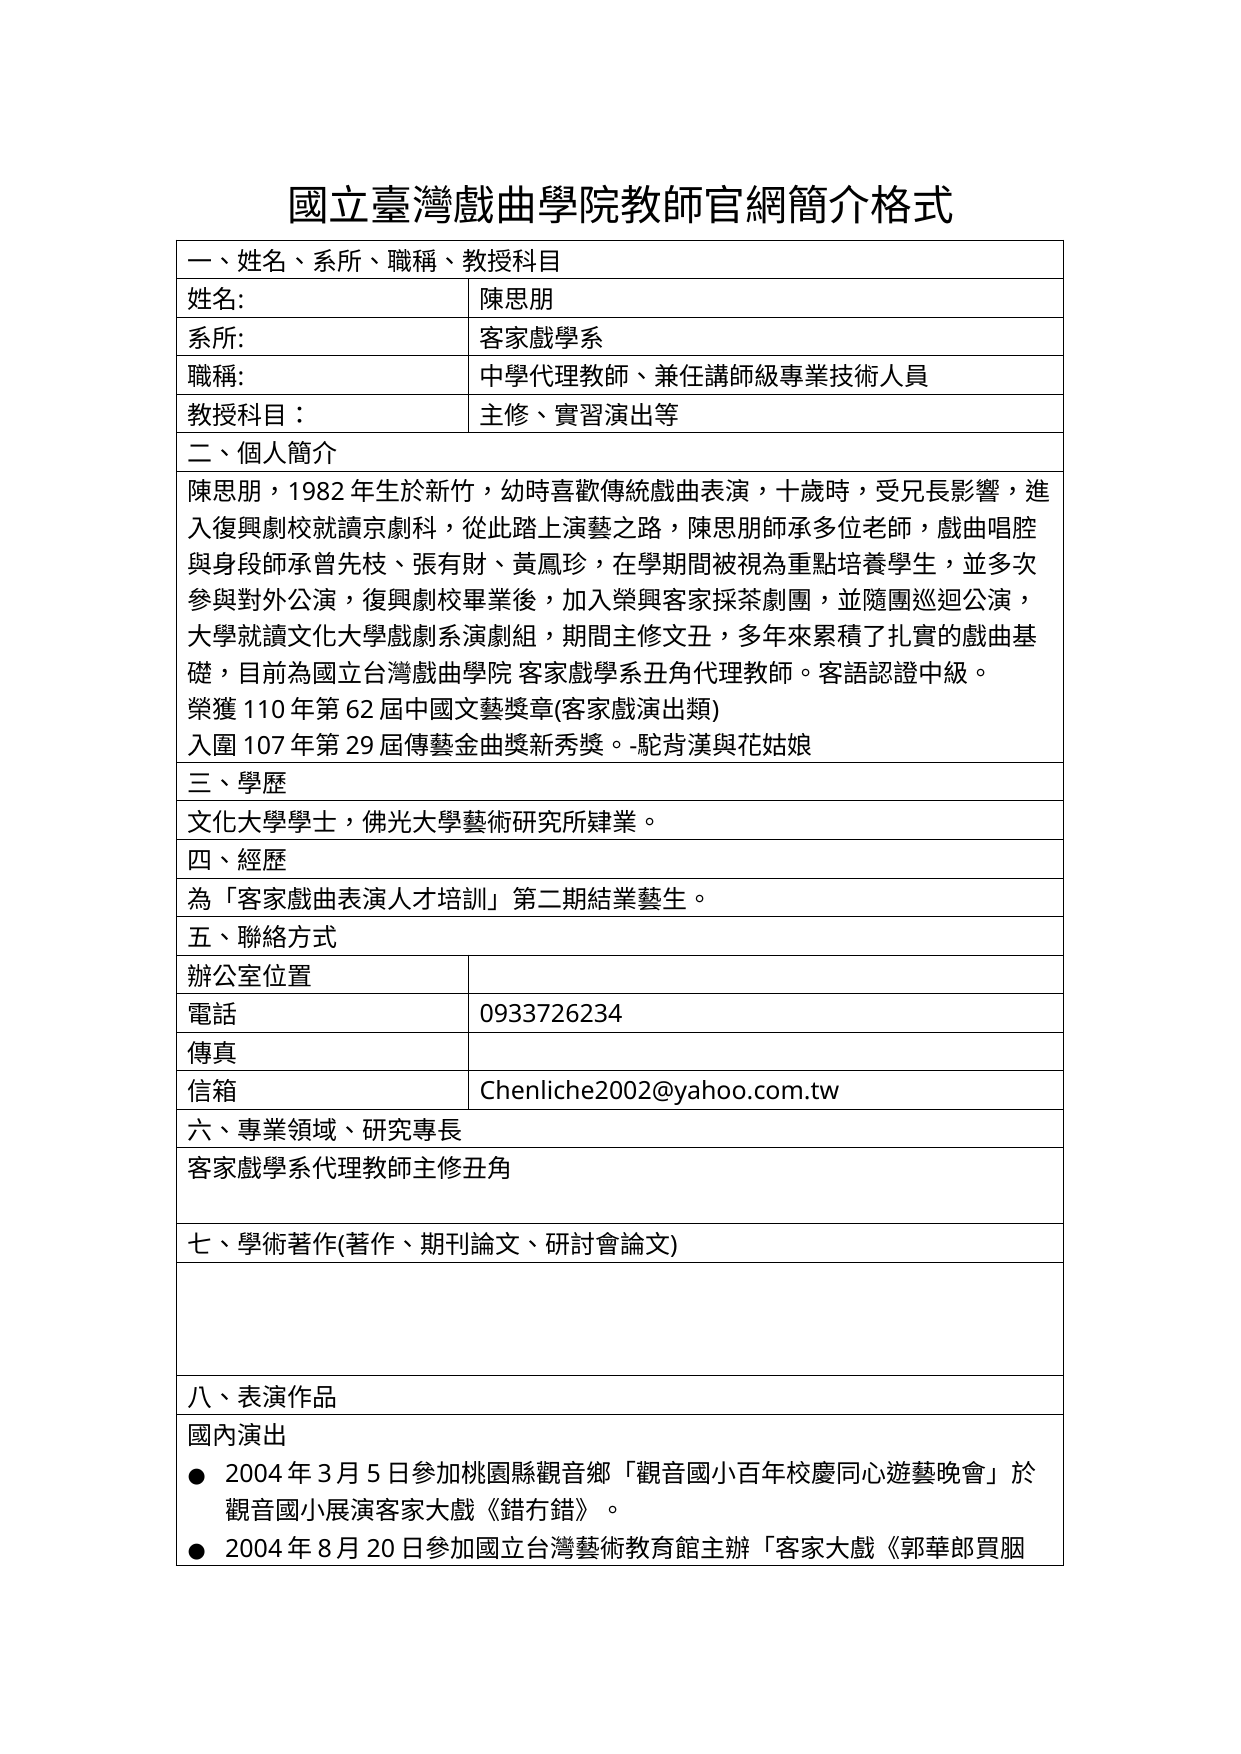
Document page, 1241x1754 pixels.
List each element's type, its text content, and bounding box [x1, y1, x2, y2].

table_header 一、姓名、系所、職稱、教授科目 [177, 241, 1063, 278]
table_cell 電話 [177, 994, 468, 1032]
table_cell [177, 1263, 1063, 1375]
table_cell 為「客家戲曲表演人才培訓」第二期結業藝生。 [177, 879, 1063, 916]
text 國立臺灣戲曲學院教師官網簡介格式 [187, 164, 1053, 239]
table_cell 二、個人簡介 [177, 433, 1063, 471]
table_cell 系所: [177, 318, 468, 355]
table_cell 職稱: [177, 356, 468, 394]
table_cell [469, 956, 1063, 993]
table_cell 教授科目： [177, 395, 468, 432]
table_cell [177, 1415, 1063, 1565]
table_cell 七、學術著作(著作、期刊論文、研討會論文) [177, 1224, 1063, 1262]
table_cell 五、聯絡方式 [177, 917, 1063, 954]
table_cell 姓名: [177, 279, 468, 317]
table_cell 六、專業領域、研究專長 [177, 1110, 1063, 1147]
table_cell 主修、實習演出等 [469, 395, 1063, 432]
table_cell 八、表演作品 [177, 1376, 1063, 1414]
table_cell Chenliche2002@yahoo.com.tw [469, 1071, 1063, 1109]
table_cell 客家戲學系代理教師主修丑角 [177, 1148, 1063, 1223]
table_cell 陳思朋，1982年生於新竹，幼時喜歡傳統戲曲表演，十歲時，受兄長影響，進入復興劇校就讀京劇科，從此踏上演藝之路，陳思朋師承多位老師，戲曲唱腔與身段師承曾先枝、張有財、黃鳳珍，在學期間被視為重點培養學生，並多次參與對外公演，復興劇校畢業後，加入榮興客家採茶劇團，並隨團巡迴公演，大學就讀文化大學戲劇系演劇組，期間主修文丑，多年來累積了扎實的戲曲基礎，目前為國立台灣戲曲學院 客家戲學系丑角代理教師。客語認證中級。 榮獲110年第62屆中國文藝獎章(客家戲演出類) 入圍107年第29屆傳藝金曲獎新秀獎。-駝背漢與花姑娘 [177, 472, 1063, 762]
table_cell 陳思朋 [469, 279, 1063, 317]
table_cell 信箱 [177, 1071, 468, 1109]
table_cell 辦公室位置 [177, 956, 468, 993]
table_cell 傳真 [177, 1033, 468, 1070]
table_cell 三、學歷 [177, 763, 1063, 800]
table_cell 文化大學學士，佛光大學藝術研究所肄業。 [177, 801, 1063, 839]
table_cell 四、經歷 [177, 840, 1063, 877]
table_cell 客家戲學系 [469, 318, 1063, 355]
table_cell 中學代理教師、兼任講師級專業技術人員 [469, 356, 1063, 394]
table_cell 0933726234 [469, 994, 1063, 1032]
table_cell [469, 1033, 1063, 1070]
